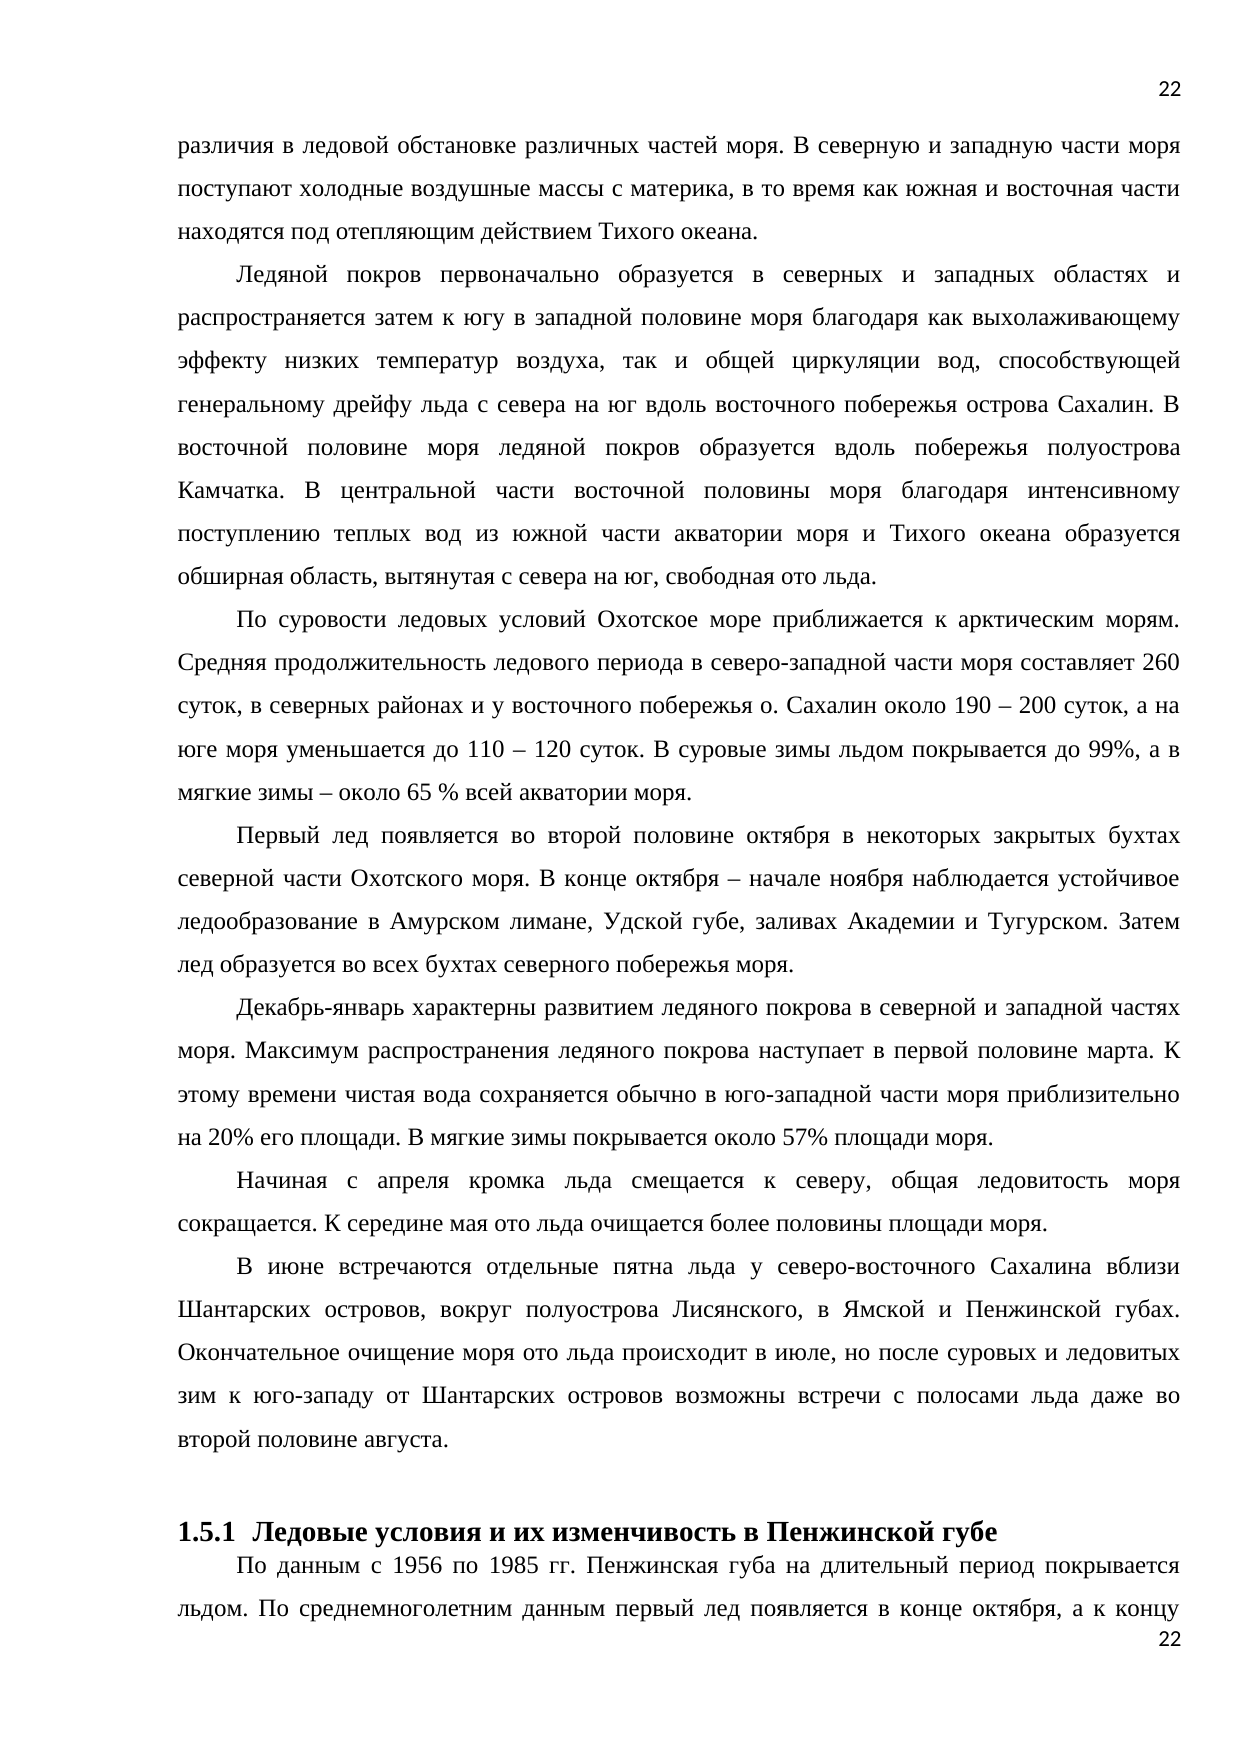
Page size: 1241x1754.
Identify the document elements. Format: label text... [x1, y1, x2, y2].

text В июне встречаются отдельные пятна льда у северо-восточного Сахалина вблизи Шантарских островов, вокруг полуострова Лисянского, в Ямской и Пенжинской губах. Окончательное очищение моря ото льда происходит в июле, но после суровых и ледовитых зим к юго-западу от Шантарских островов возможны встречи с полосами льда даже во второй половине августа. [177, 1251, 1181, 1452]
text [177, 130, 1181, 245]
subtitle Ледовые условия и их изменчивость в Пенжинской губе [177, 1514, 1181, 1548]
text По суровости ледовых условий Охотское море приближается к арктическим морям. Средняя продолжительность ледового периода в северо-западной части моря составляет 260 суток, в северных районах и у восточного побережья о. Сахалин около 190 – 200 суток, а на юге моря уменьшается до 110 – 120 суток. В суровые зимы льдом покрывается до 99%, а в мягкие зимы – около 65 % всей акватории моря. [177, 604, 1181, 806]
text Декабрь-январь характерны развитием ледяного покрова в северной и западной частях моря. Максимум распространения ледяного покрова наступает в первой половине марта. К этому времени чистая вода сохраняется обычно в юго-западной части моря приблизительно на 20% его площади. В мягкие зимы покрывается около 57% площади моря. [177, 992, 1181, 1151]
text Начиная с апреля кромка льда смещается к северу, общая ледовитость моря сокращается. К середине мая ото льда очищается более половины площади моря. [177, 1165, 1181, 1237]
text Первый лед появляется во второй половине октября в некоторых закрытых бухтах северной части Охотского моря. В конце октября – начале ноября наблюдается устойчивое ледообразование в Амурском лимане, Удской губе, заливах Академии и Тугурском. Затем лед образуется во всех бухтах северного побережья моря. [177, 820, 1181, 978]
text Ледяной покров первоначально образуется в северных и западных областях и распространяется затем к югу в западной половине моря благодаря как выхолаживающему эффекту низких температур воздуха, так и общей циркуляции вод, способствующей генеральному дрейфу льда с севера на юг вдоль восточного побережья острова Сахалин. В восточной половине моря ледяной покров образуется вдоль побережья полуострова Камчатка. В центральной части восточной половины моря благодаря интенсивному поступлению теплых вод из южной части акватории моря и Тихого океана образуется обширная область, вытянутая с севера на юг, свободная ото льда. [177, 259, 1181, 590]
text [177, 1550, 1181, 1622]
